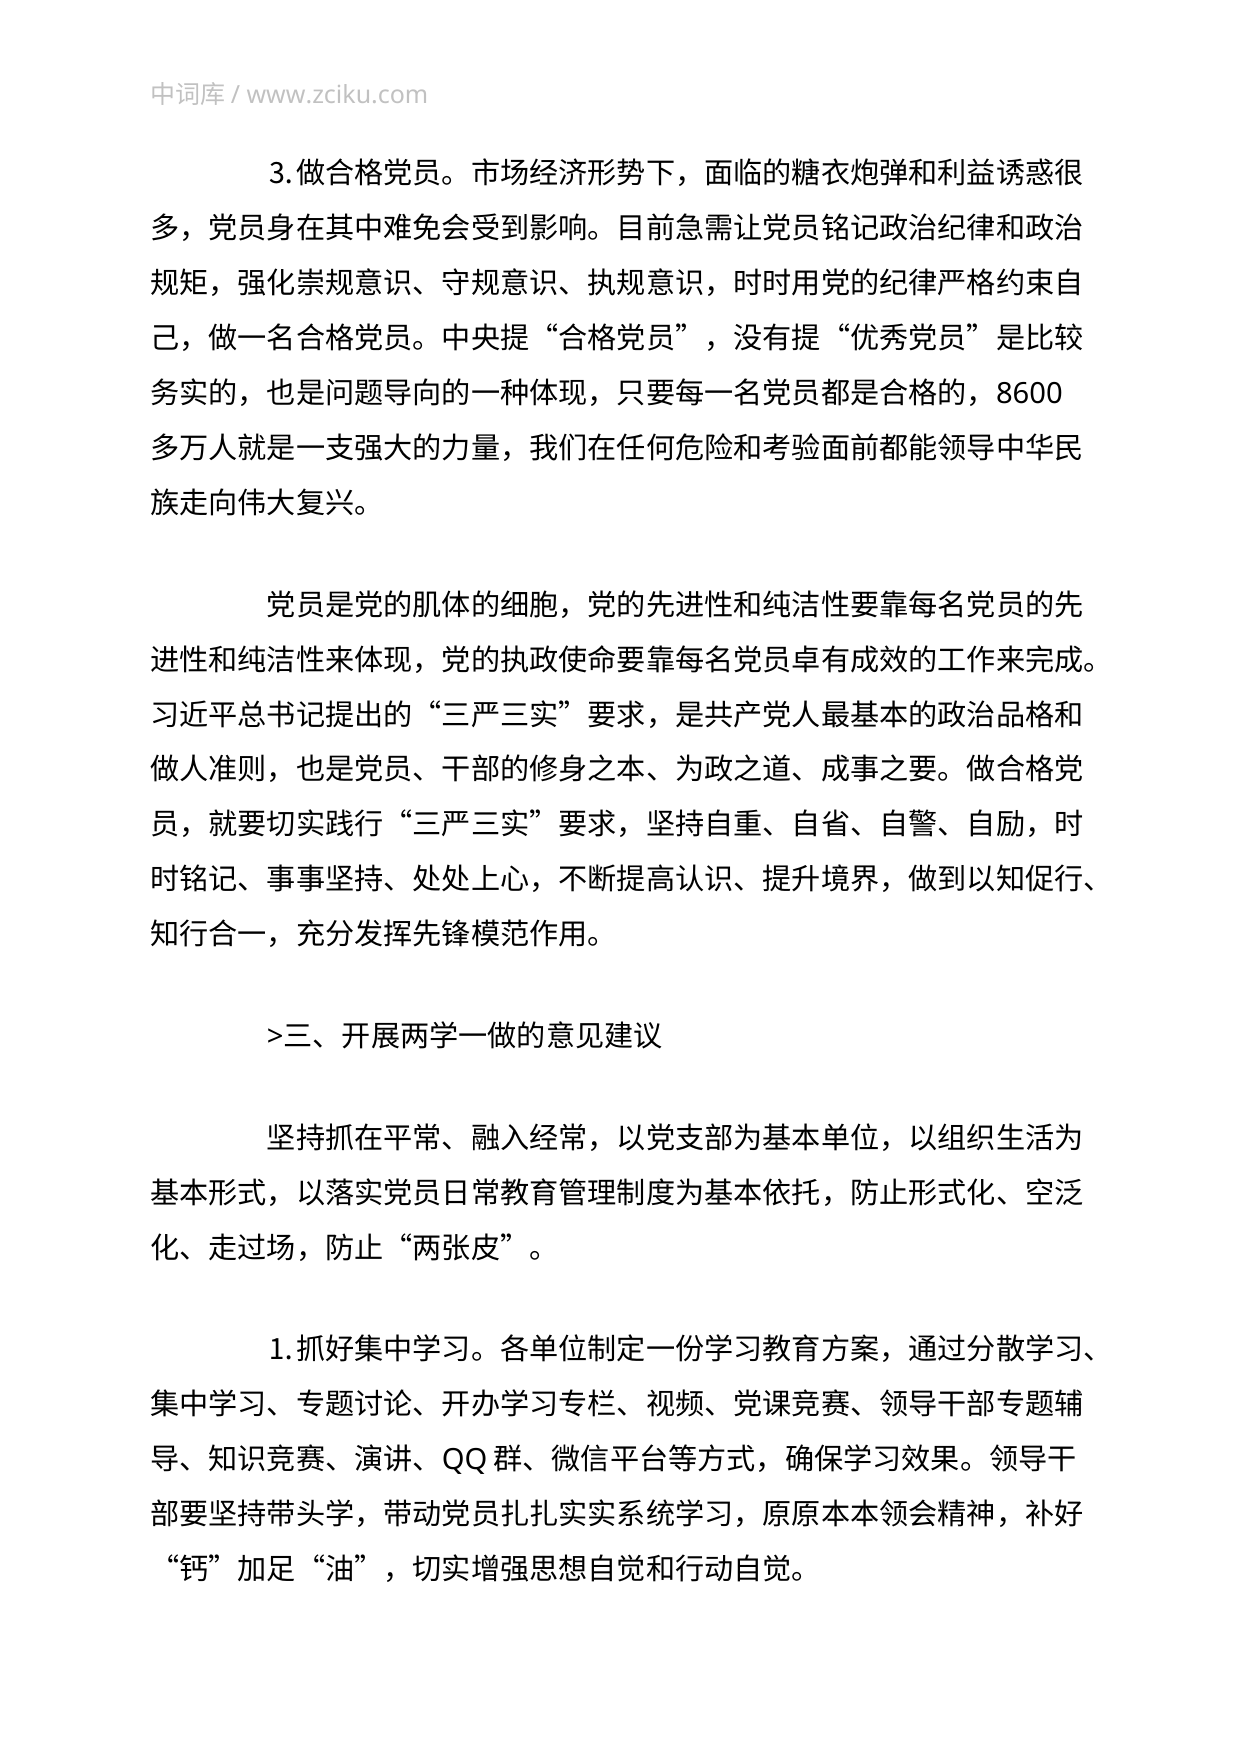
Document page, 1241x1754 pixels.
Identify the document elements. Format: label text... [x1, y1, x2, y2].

text ⒈抓好集中学习。各单位制定一份学习教育方案，通过分散学习、集中学习、专题讨论、开办学习专栏、视频、党课竞赛、领导干部专题辅导、知识竞赛、演讲、QQ群、微信平台等方式，确保学习效果。领导干部要坚持带头学，带动党员扎扎实实系统学习，原原本本领会精神，补好“钙”加足“油”，切实增强思想自觉和行动自觉。 [150, 1326, 1090, 1588]
text ⒊做合格党员。市场经济形势下，面临的糖衣炮弹和利益诱惑很多，党员身在其中难免会受到影响。目前急需让党员铭记政治纪律和政治规矩，强化崇规意识、守规意识、执规意识，时时用党的纪律严格约束自己，做一名合格党员。中央提“合格党员”，没有提“优秀党员”是比较务实的，也是问题导向的一种体现，只要每一名党员都是合格的，8600多万人就是一支强大的力量，我们在任何危险和考验面前都能领导中华民族走向伟大复兴。 [150, 150, 1090, 522]
text >三、开展两学一做的意见建议 [150, 1012, 1090, 1055]
text 坚持抓在平常、融入经常，以党支部为基本单位，以组织生活为基本形式，以落实党员日常教育管理制度为基本依托，防止形式化、空泛化、走过场，防止“两张皮”。 [150, 1114, 1090, 1266]
text 党员是党的肌体的细胞，党的先进性和纯洁性要靠每名党员的先进性和纯洁性来体现，党的执政使命要靠每名党员卓有成效的工作来完成。习近平总书记提出的“三严三实”要求，是共产党人最基本的政治品格和做人准则，也是党员、干部的修身之本、为政之道、成事之要。做合格党员，就要切实践行“三严三实”要求，坚持自重、自省、自警、自励，时时铭记、事事坚持、处处上心，不断提高认识、提升境界，做到以知促行、知行合一，充分发挥先锋模范作用。 [150, 581, 1090, 953]
